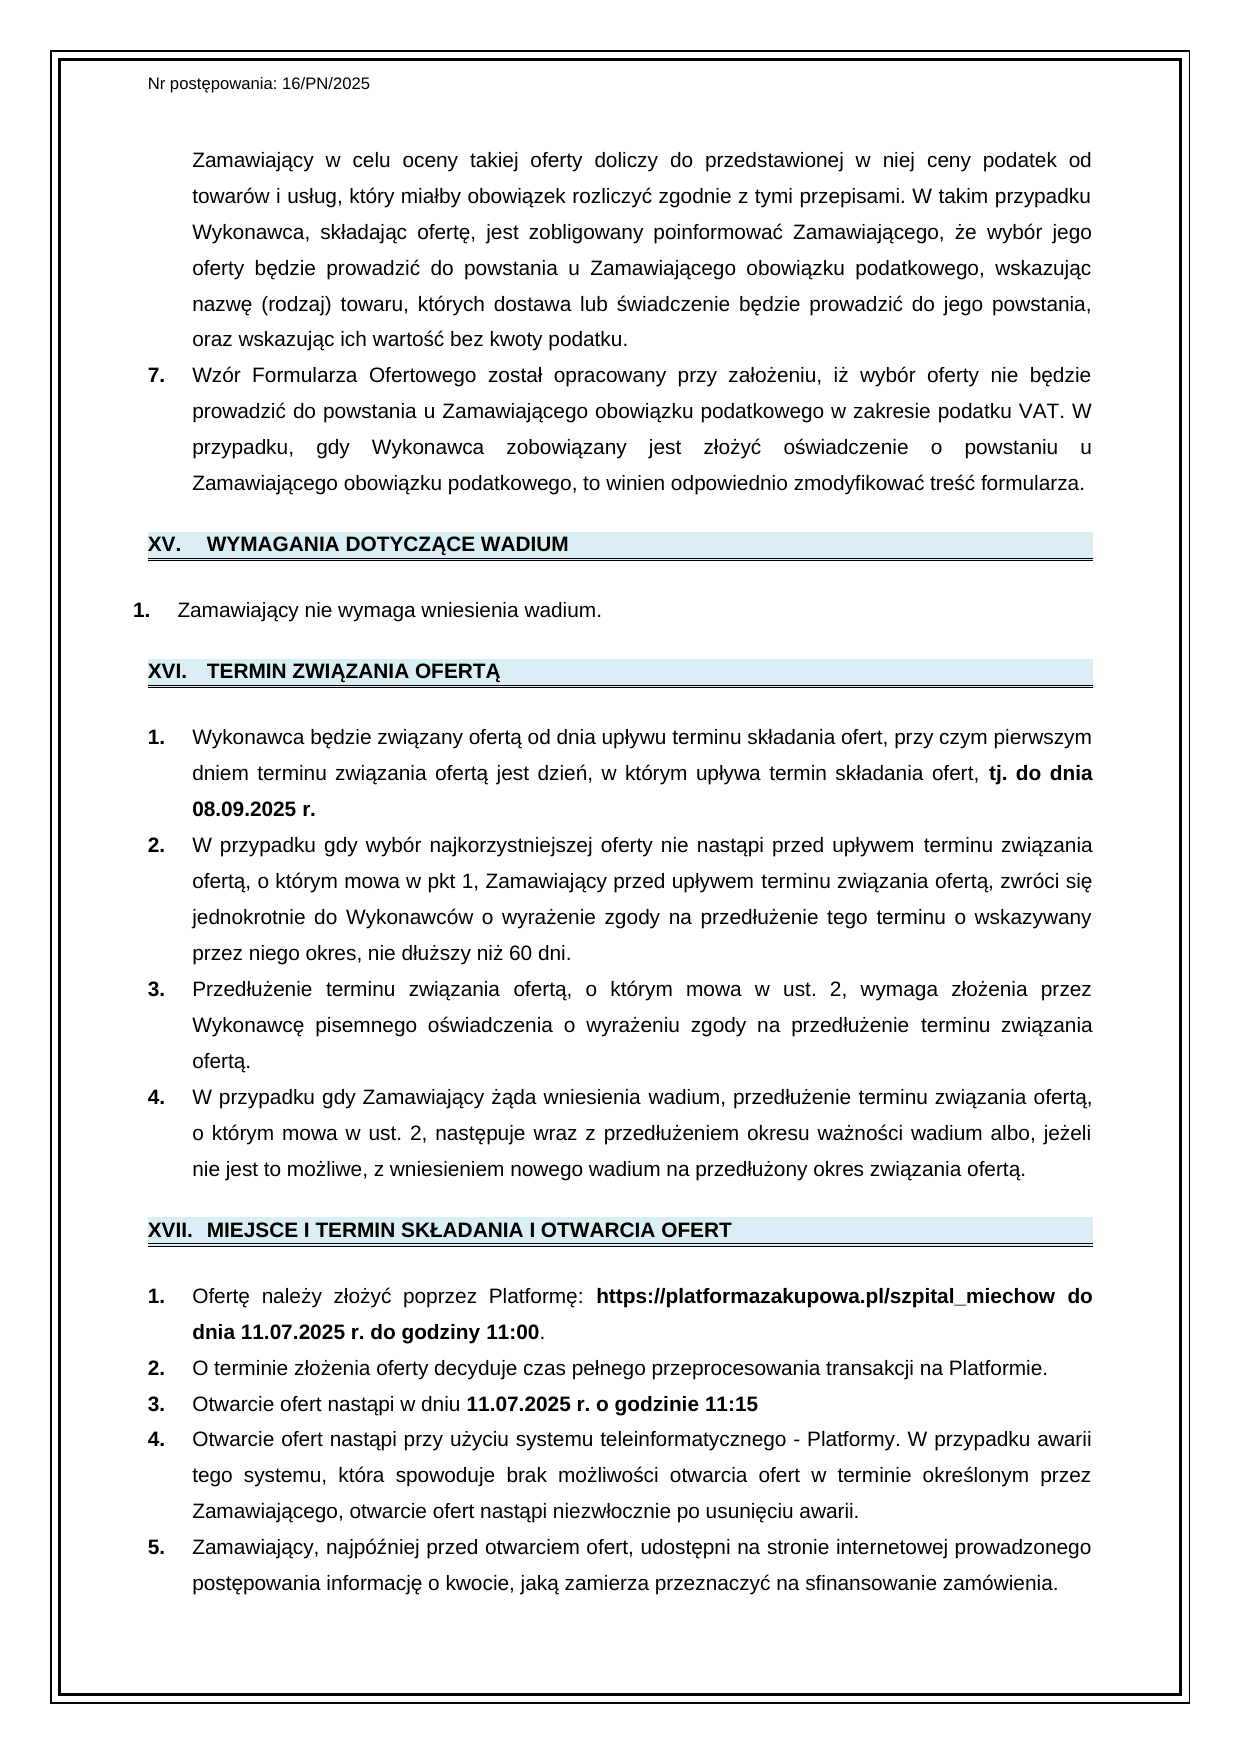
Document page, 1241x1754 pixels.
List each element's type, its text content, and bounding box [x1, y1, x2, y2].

text 4. W przypadku gdy Zamawiający żąda wniesienia wadium, przedłużenie terminu związania ofertą, o którym mowa w ust. 2, następuje wraz z przedłużeniem okresu ważności wadium albo, jeżeli nie jest to możliwe, z wniesieniem nowego wadium na przedłużony okres związania ofertą. [148, 1084, 1093, 1180]
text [148, 148, 1093, 351]
text 7. Wzór Formularza Ofertowego został opracowany przy założeniu, iż wybór oferty nie będzie prowadzić do powstania u Zamawiającego obowiązku podatkowego w zakresie podatku VAT. W przypadku, gdy Wykonawca zobowiązany jest złożyć oświadczenie o powstaniu u Zamawiającego obowiązku podatkowego, to winien odpowiednio zmodyfikować treść formularza. [148, 363, 1093, 495]
text 2. O terminie złożenia oferty decyduje czas pełnego przeprocesowania transakcji na Platformie. [148, 1355, 1093, 1379]
text 1. Wykonawca będzie związany ofertą od dnia upływu terminu składania ofert, przy czym pierwszym dniem terminu związania ofertą jest dzień, w którym upływa termin składania ofert, tj. do dnia 08.09.2025 r. [148, 725, 1093, 821]
text XVII. MIEJSCE I TERMIN SKŁADANIA I OTWARCIA OFERT [148, 1217, 1093, 1243]
text 1. Ofertę należy złożyć poprzez Platformę: https://platformazakupowa.pl/szpital_miechow do dnia 11.07.2025 r. do godziny 11:00. [148, 1283, 1093, 1343]
text XV. WYMAGANIA DOTYCZĄCE WADIUM [148, 532, 1093, 558]
text 5. Zamawiający, najpóźniej przed otwarciem ofert, udostępni na stronie internetowej prowadzonego postępowania informację o kwocie, jaką zamierza przeznaczyć na sfinansowanie zamówienia. [148, 1535, 1093, 1595]
text 2. W przypadku gdy wybór najkorzystniejszej oferty nie nastąpi przed upływem terminu związania ofertą, o którym mowa w pkt 1, Zamawiający przed upływem terminu związania ofertą, zwróci się jednokrotnie do Wykonawców o wyrażenie zgody na przedłużenie tego terminu o wskazywany przez niego okres, nie dłuższy niż 60 dni. [148, 833, 1093, 965]
text XVI. TERMIN ZWIĄZANIA OFERTĄ [148, 659, 1093, 685]
text 4. Otwarcie ofert nastąpi przy użyciu systemu teleinformatycznego - Platformy. W przypadku awarii tego systemu, która spowoduje brak możliwości otwarcia ofert w terminie określonym przez Zamawiającego, otwarcie ofert nastąpi niezwłocznie po usunięciu awarii. [148, 1427, 1093, 1523]
text 3. Przedłużenie terminu związania ofertą, o którym mowa w ust. 2, wymaga złożenia przez Wykonawcę pisemnego oświadczenia o wyrażeniu zgody na przedłużenie terminu związania ofertą. [148, 977, 1093, 1073]
list Zamawiający nie wymaga wniesienia wadium. [133, 598, 1093, 622]
text 3. Otwarcie ofert nastąpi w dniu 11.07.2025 r. o godzinie 11:15 [148, 1391, 1093, 1415]
